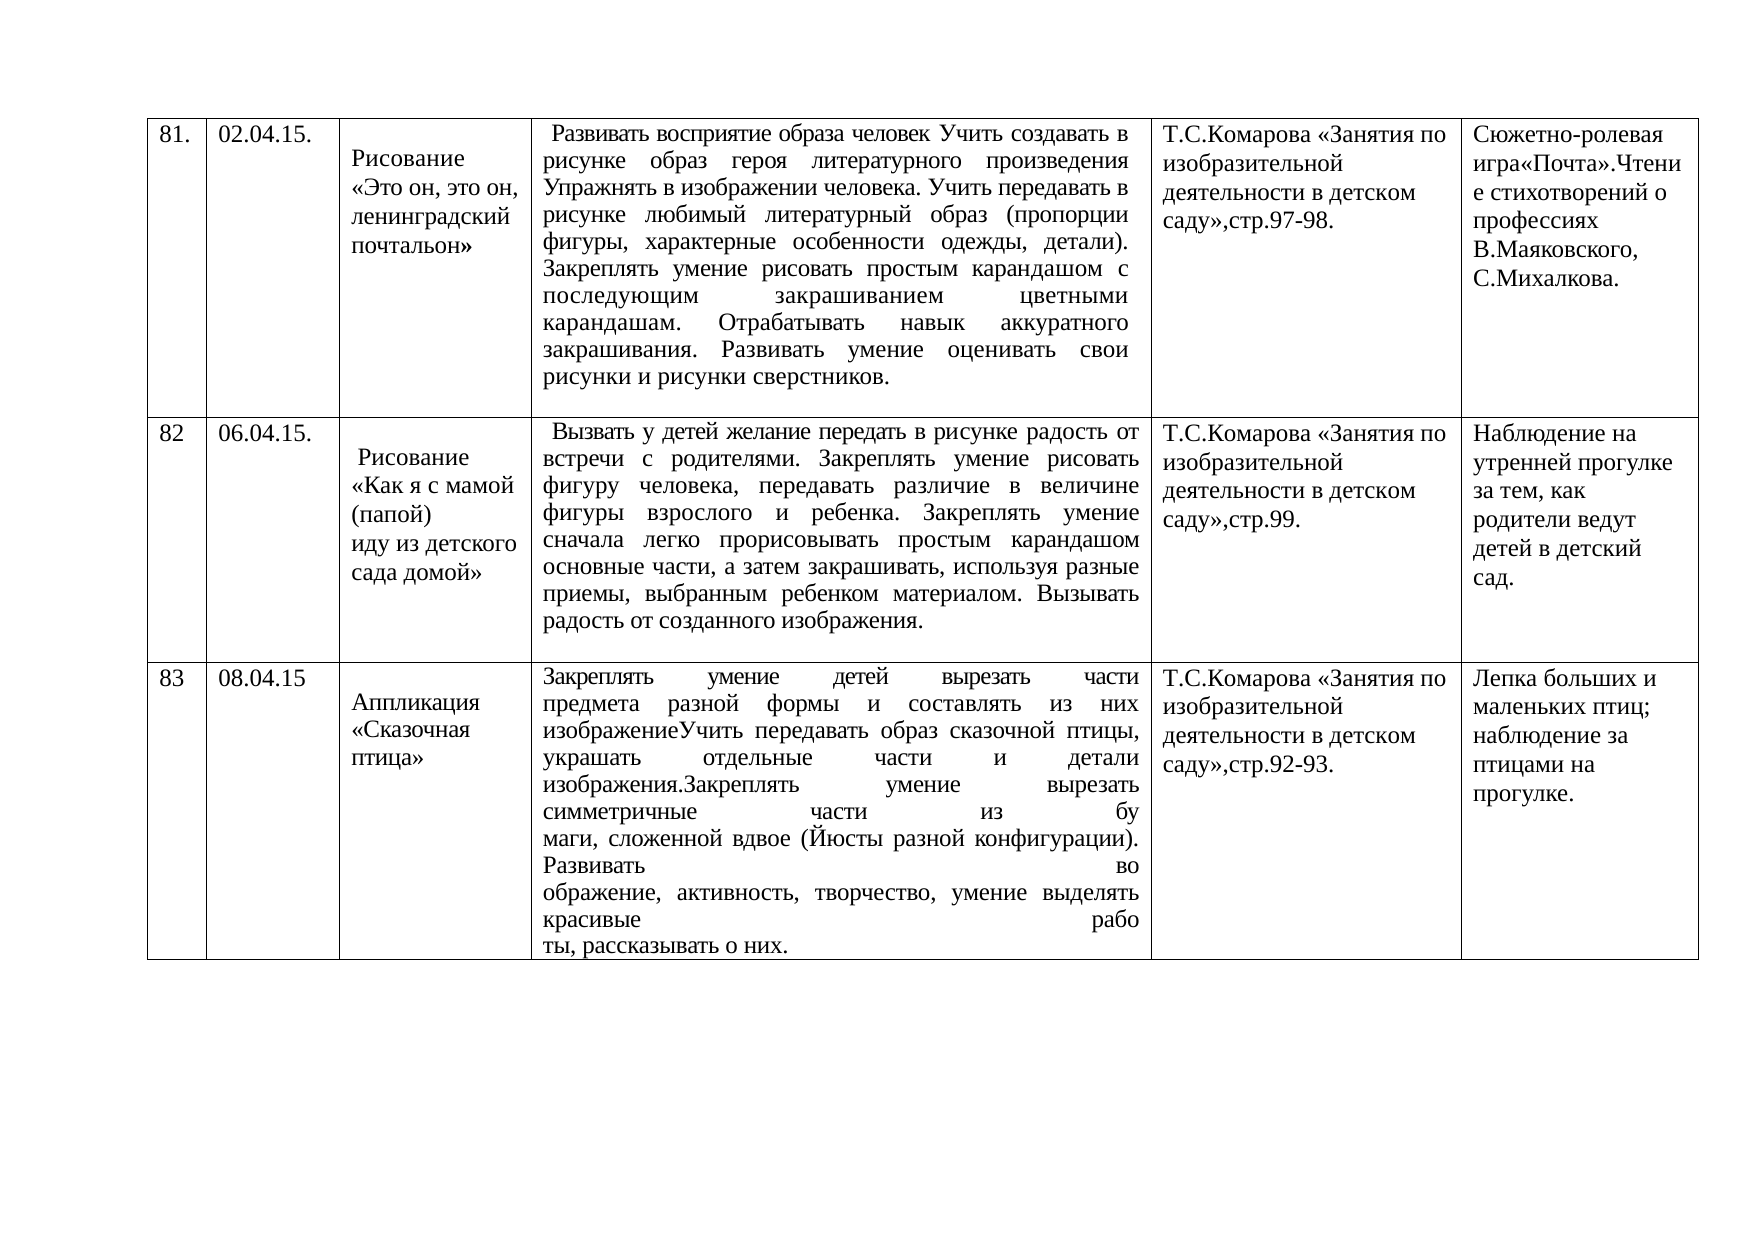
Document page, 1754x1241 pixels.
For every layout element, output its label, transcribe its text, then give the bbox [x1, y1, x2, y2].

table_cell Развивать восприятие образа человек Учить создавать в рисунке образ героя литературного произведения Упражнять в изображении человека. Учить передавать в рисунке любимый литературный образ (пропорции фигуры, характерные особенности одежды, детали). Закреплять умение рисовать простым карандашом с последующим закрашиванием цветными карандашам. Отрабатывать навык аккуратного закрашивания. Развивать умение оценивать свои рисунки и рисунки сверстников. [532, 119, 1151, 417]
table_cell 08.04.15 [207, 663, 339, 959]
table_cell Сюжетно-ролевая игра«Почта».Чтение стихотворений о профессиях В.Маяковского, С.Михалкова. [1462, 119, 1698, 417]
table_cell 82 [148, 418, 206, 662]
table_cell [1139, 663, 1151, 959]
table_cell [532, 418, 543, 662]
table_cell Рисование «Это он, это он, ленинградский почтальон» [340, 119, 531, 417]
table_cell Т.С.Комарова «Занятия по изобразительной деятельности в детском саду»,стр.97-98. [1152, 119, 1461, 417]
table_cell 81. [148, 119, 206, 417]
table_cell 83 [148, 663, 206, 959]
table_cell Рисование «Как я с мамой (папой) иду из детского сада домой» [340, 418, 531, 662]
table_cell Т.С.Комарова «Занятия по изобразительной деятельности в детском саду»,стр.99. [1152, 418, 1461, 662]
table_cell Наблюдение на утренней прогулке за тем, как родители ведут детей в детский сад. [1462, 418, 1698, 662]
table_cell Т.С.Комарова «Занятия по изобразительной деятельности в детском саду»,стр.92-93. [1152, 663, 1461, 959]
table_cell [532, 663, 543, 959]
table_cell Аппликация «Сказочная птица» [340, 663, 531, 959]
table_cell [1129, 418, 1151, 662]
table_cell Лепка больших и маленьких птиц; наблюдение за птицами на прогулке. [1462, 663, 1698, 959]
table_cell 02.04.15. [207, 119, 339, 417]
table_cell 06.04.15. [207, 418, 339, 662]
